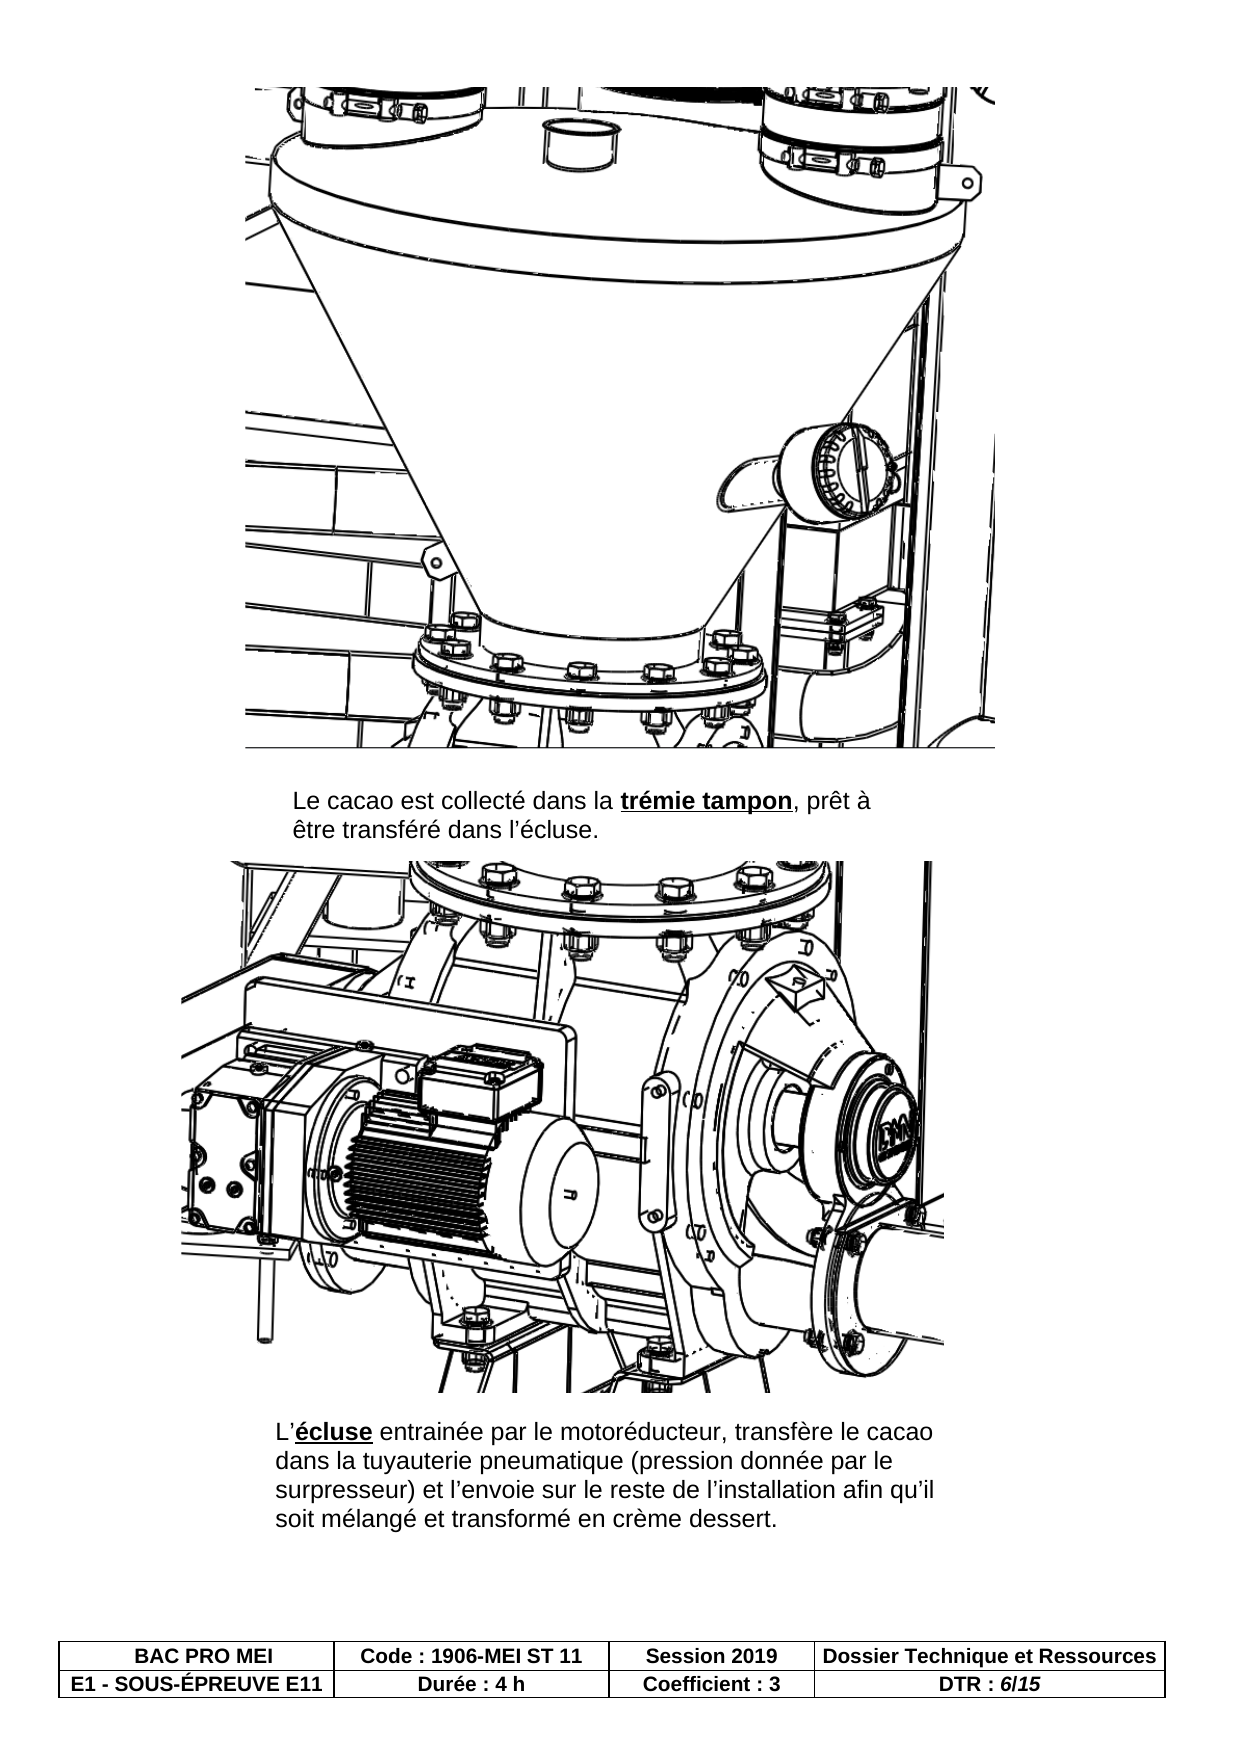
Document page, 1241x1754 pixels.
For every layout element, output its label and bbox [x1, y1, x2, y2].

picture [181, 861, 944, 1393]
picture [245, 87, 995, 749]
